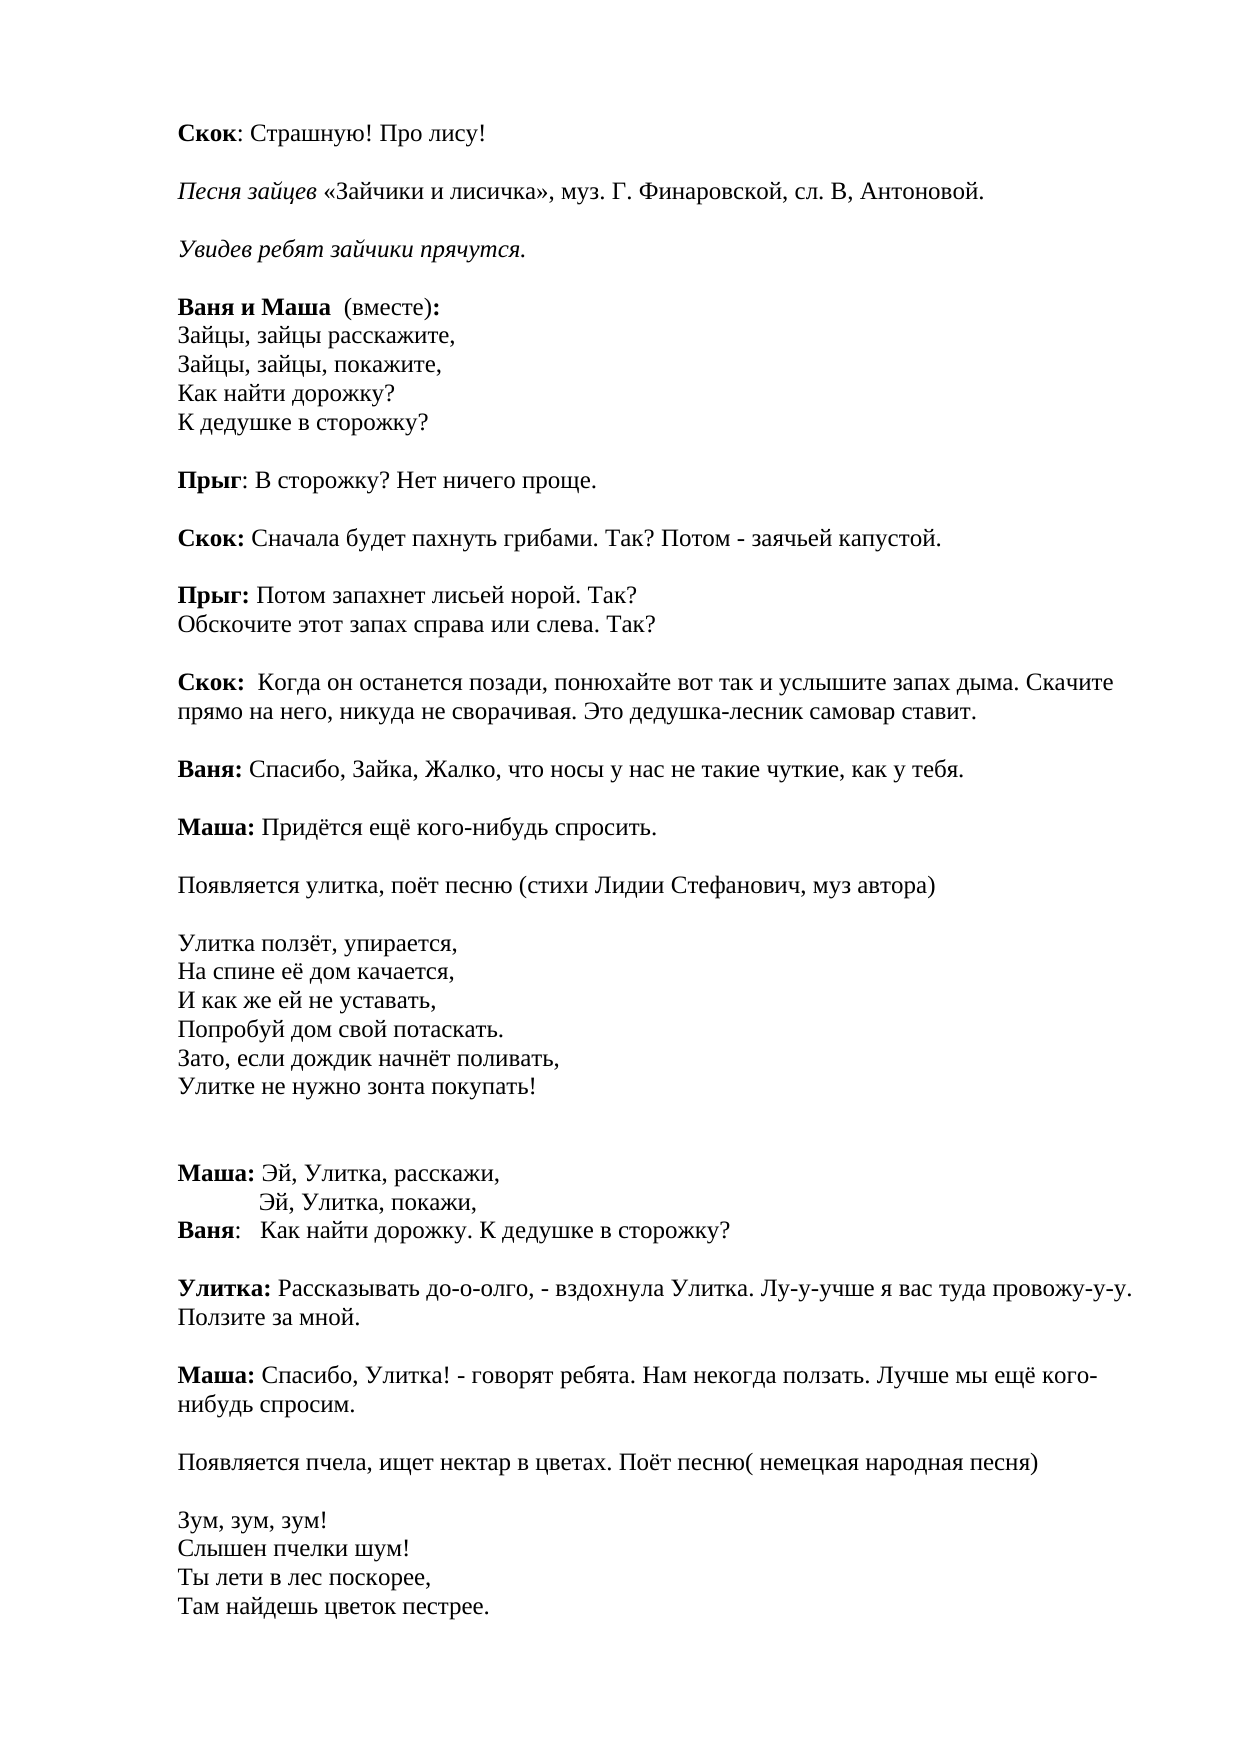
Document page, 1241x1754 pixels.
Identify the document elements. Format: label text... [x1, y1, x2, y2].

text Прыг: Потом запахнет лисьей норой. Так? Обскочите этот запах справа или слева. Так? [177, 581, 1152, 638]
text Улитке не нужно зонта покупать! [177, 1071, 1152, 1100]
text Появляется пчела, ищет нектар в цветах. Поёт песню( немецкая народная песня) [177, 1447, 1152, 1476]
text Появляется улитка, поёт песню (стихи Лидии Стефанович, муз автора) [177, 870, 1152, 898]
text Скок: Сначала будет пахнуть грибами. Так? Потом - заячьей капустой. [177, 523, 1152, 551]
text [177, 1505, 1152, 1620]
text Увидев ребят зайчики прячутся. [177, 234, 1152, 263]
text Зайцы, зайцы расскажите, Зайцы, зайцы, покажите, Как найти дорожку? [177, 321, 1152, 407]
text Маша: Эй, Улитка, расскажи, Эй, Улитка, покажи, Ваня: Как найти дорожку. К дедушке в сторожку? [177, 1129, 1152, 1244]
text Маша: Спасибо, Улитка! - говорят ребята. Нам некогда ползать. Лучше мы ещё кого-нибудь спросим. [177, 1360, 1152, 1418]
text Песня зайцев «Зайчики и лисичка», муз. Г. Финаровской, сл. В, Антоновой. [177, 176, 1152, 205]
text К дедушке в сторожку? [177, 407, 1152, 436]
text Ваня: Спасибо, Зайка, Жалко, что носы у нас не такие чуткие, как у тебя. [177, 754, 1152, 783]
text Ваня и Маша (вместе): [177, 292, 1152, 321]
text Маша: Придётся ещё кого-нибудь спросить. [177, 812, 1152, 841]
text Прыг: В сторожку? Нет ничего проще. [177, 465, 1152, 493]
text Скок: Страшную! Про лису! [177, 118, 1152, 147]
text Улитка ползёт, упирается, На спине её дом качается, И как же ей не уставать, Попробуй дом свой потаскать. Зато, если дождик начнёт поливать, [177, 928, 1152, 1071]
text Улитка: Рассказывать до-о-олго, - вздохнула Улитка. Лу-у-учше я вас туда провожу-у-у. Ползите за мной. [177, 1273, 1152, 1331]
text Скок: Когда он останется позади, понюхайте вот так и услышите запах дыма. Скачите прямо на него, никуда не сворачивая. Это дедушка-лесник самовар ставит. [177, 667, 1152, 725]
